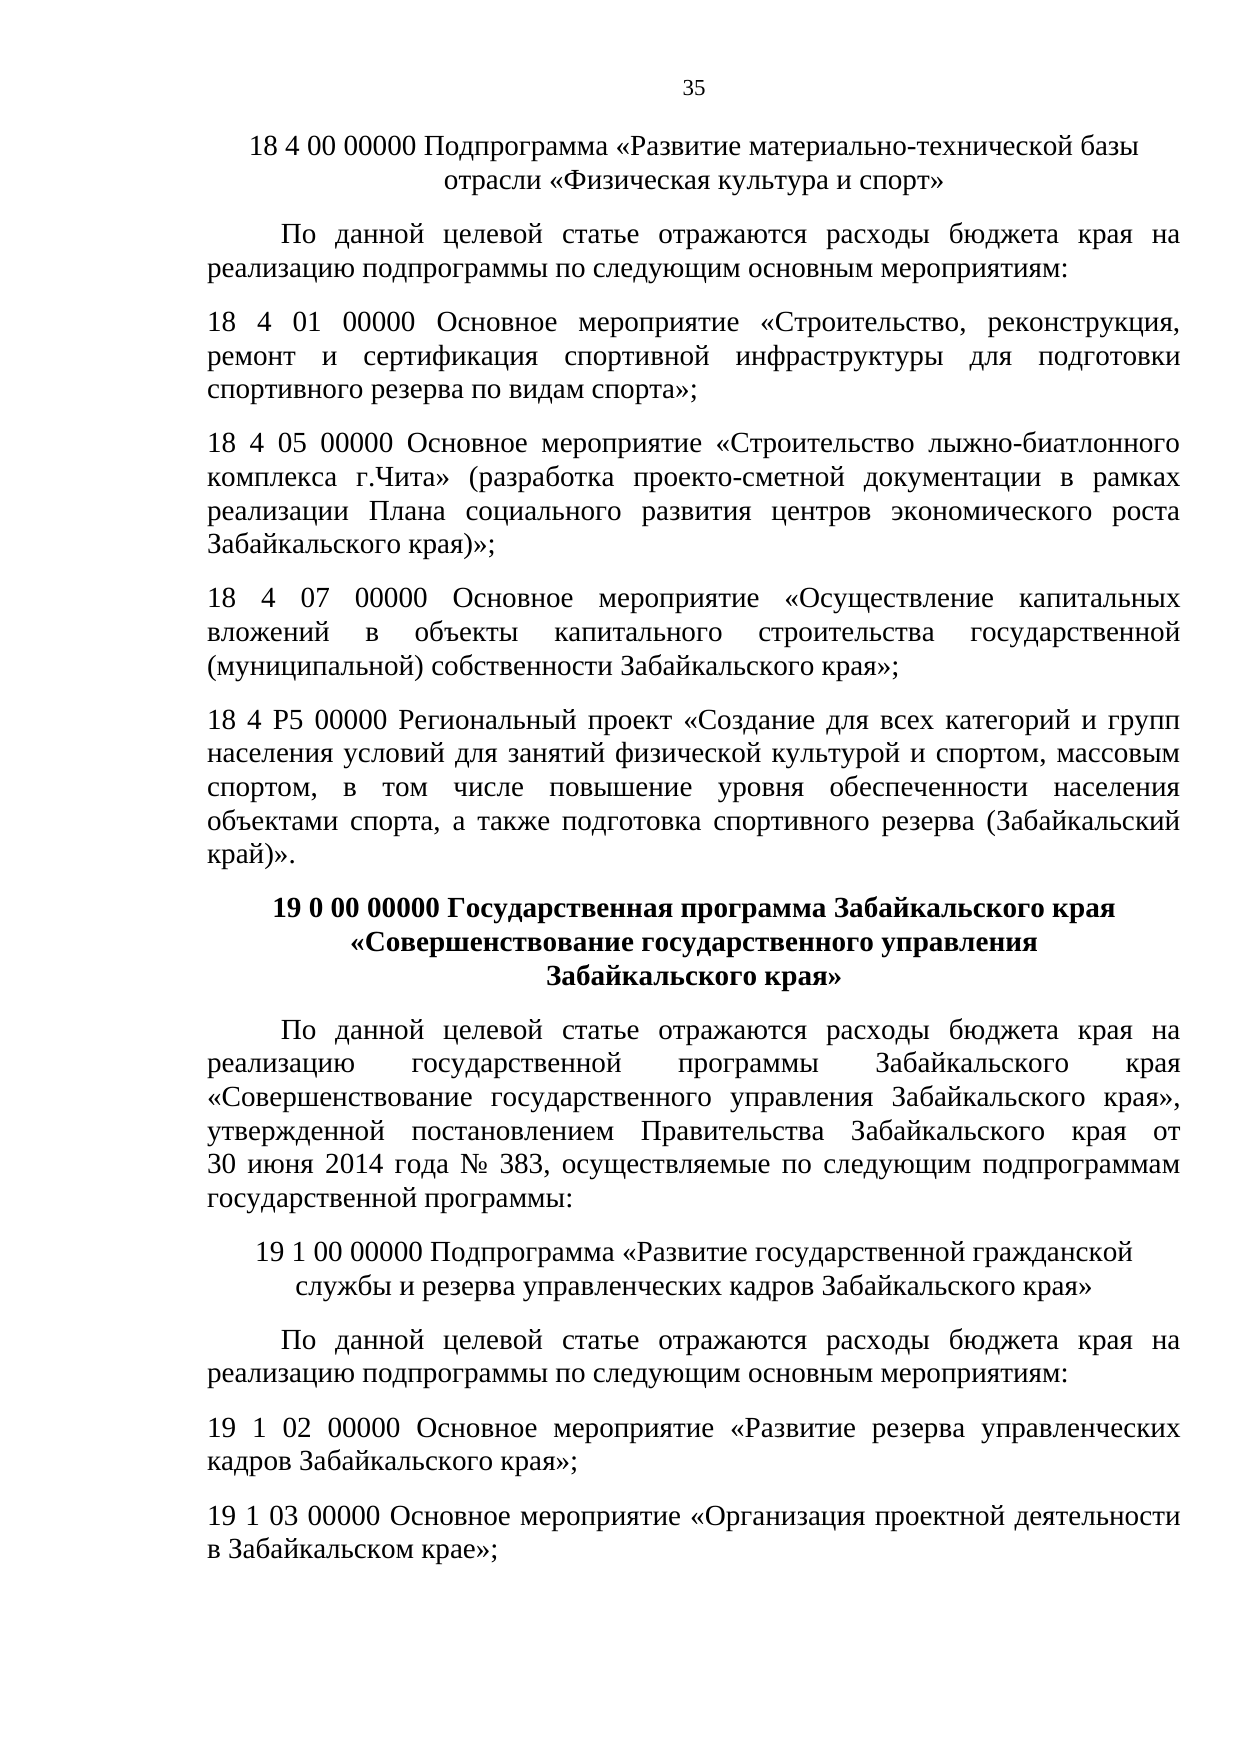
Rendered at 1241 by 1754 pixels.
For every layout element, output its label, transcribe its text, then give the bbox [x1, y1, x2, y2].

text 19 1 00 00000 Подпрограмма «Развитие государственной гражданской службы и резерва управленческих кадров Забайкальского края» [207, 1234, 1181, 1301]
text 18 4 00 00000 Подпрограмма «Развитие материально-технической базы отрасли «Физическая культура и спорт» [207, 128, 1181, 195]
text 19 1 02 00000 Основное мероприятие «Развитие резерва управленческих кадров Забайкальского края»; [207, 1410, 1181, 1477]
text 19 0 00 00000 Государственная программа Забайкальского края «Совершенствование государственного управления [207, 891, 1181, 958]
text 18 4 07 00000 Основное мероприятие «Осуществление капитальных вложений в объекты капитального строительства государственной (муниципальной) собственности Забайкальского края»; [207, 581, 1181, 681]
text 18 4 05 00000 Основное мероприятие «Строительство лыжно-биатлонного комплекса г.Чита» (разработка проекто-сметной документации в рамках реализации Плана социального развития центров экономического роста Забайкальского края)»; [207, 426, 1181, 560]
text 19 1 03 00000 Основное мероприятие «Организация проектной деятельности в Забайкальском крае»; [207, 1498, 1181, 1565]
text Забайкальского края» [207, 958, 1181, 991]
text 18 4 01 00000 Основное мероприятие «Строительство, реконструкция, ремонт и сертификация спортивной инфраструктуры для подготовки спортивного резерва по видам спорта»; [207, 304, 1181, 405]
text По данной целевой статье отражаются расходы бюджета края на реализацию подпрограммы по следующим основным мероприятиям: [207, 1322, 1181, 1389]
text По данной целевой статье отражаются расходы бюджета края на реализацию подпрограммы по следующим основным мероприятиям: [207, 216, 1181, 283]
text По данной целевой статье отражаются расходы бюджета края на реализацию государственной программы Забайкальского края «Совершенствование государственного управления Забайкальского края», утвержденной постановлением Правительства Забайкальского края от 30 июня 2014 года № 383, осуществляемые по следующим подпрограммам государственной программы: [207, 1012, 1181, 1213]
text 18 4 Р5 00000 Региональный проект «Создание для всех категорий и групп населения условий для занятий физической культурой и спортом, массовым спортом, в том числе повышение уровня обеспеченности населения объектами спорта, а также подготовка спортивного резерва (Забайкальский край)». [207, 702, 1181, 870]
